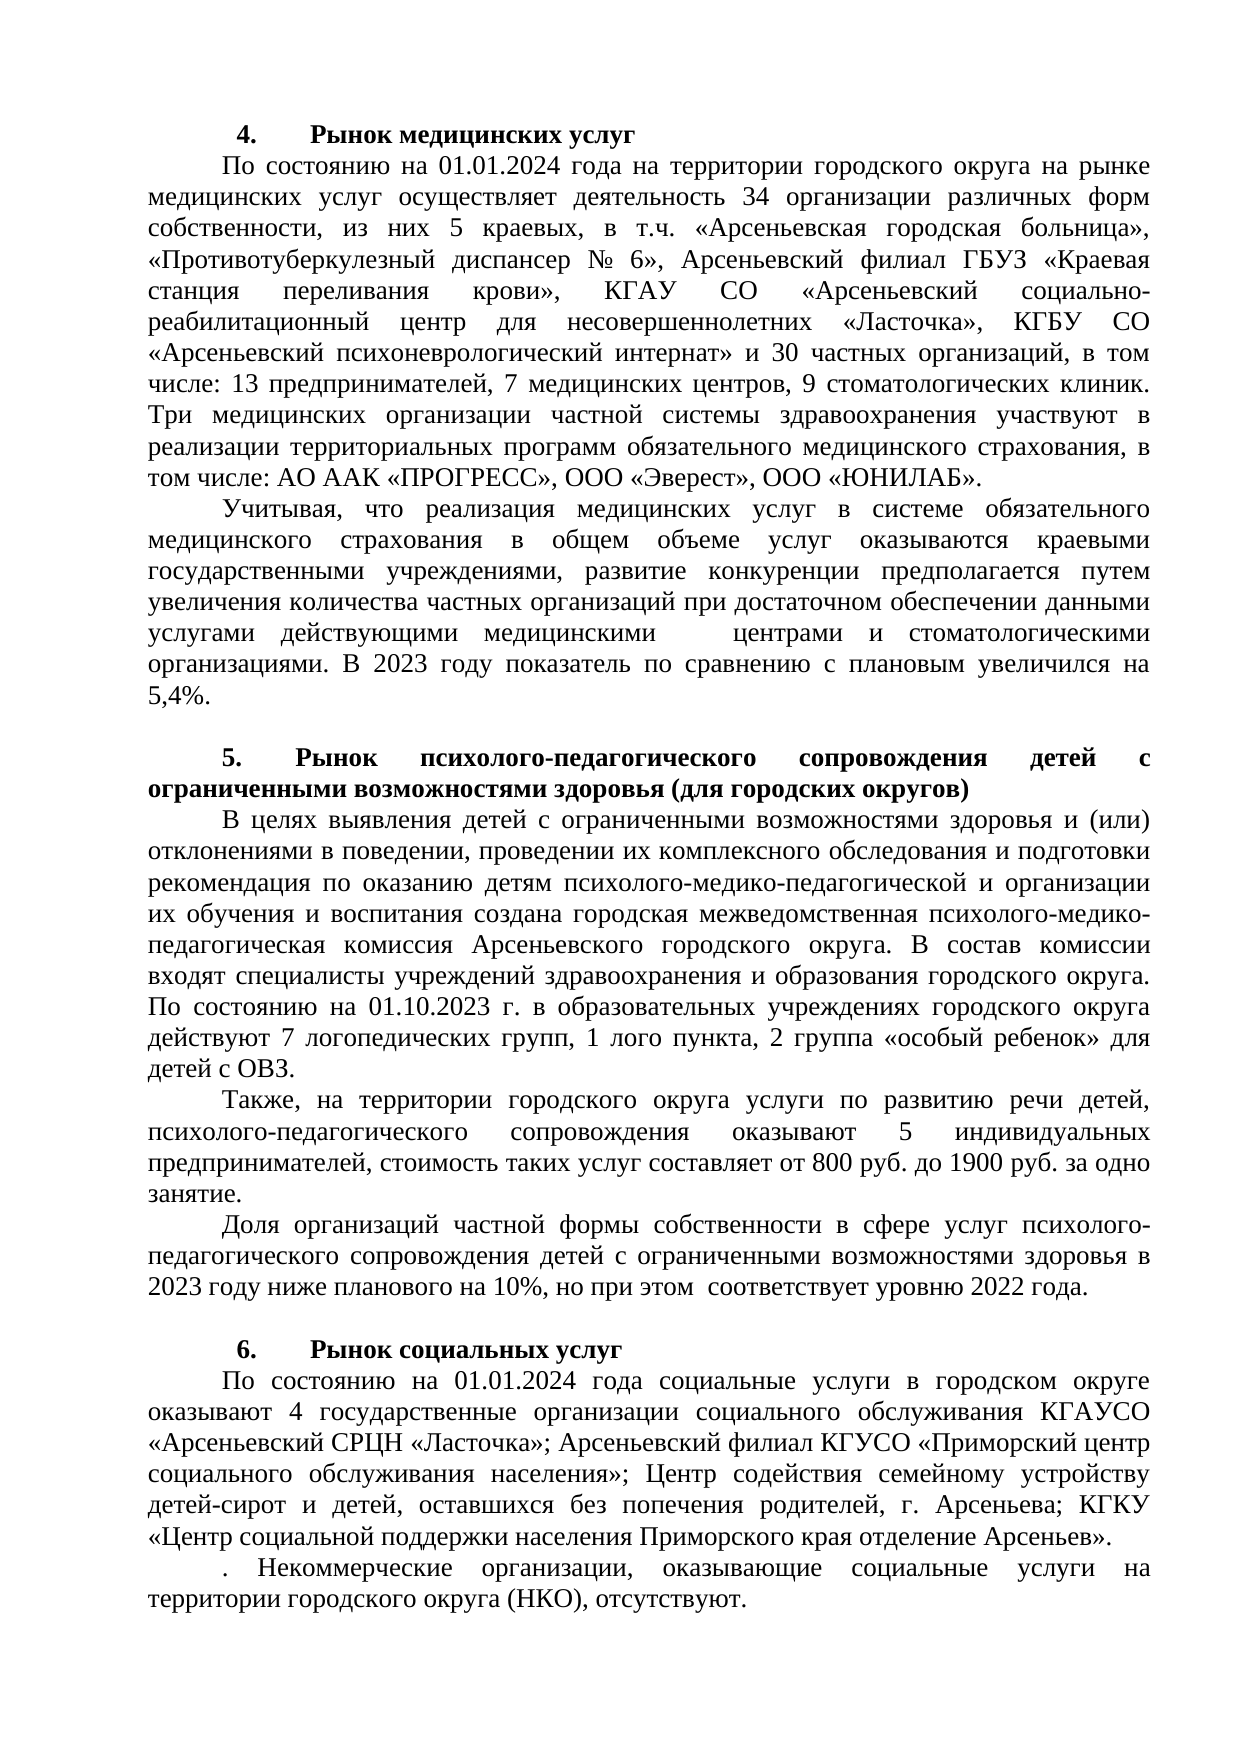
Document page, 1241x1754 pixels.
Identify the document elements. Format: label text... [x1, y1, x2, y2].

list Рынок социальных услуг [236, 1333, 1152, 1364]
text По состоянию на 01.01.2024 года на территории городского округа на рынке медицинских услуг осуществляет деятельность 34 организации различных форм собственности, из них 5 краевых, в т.ч. «Арсеньевская городская больница», «Противотуберкулезный диспансер № 6», Арсеньевский филиал ГБУЗ «Краевая станция переливания крови», КГАУ СО «Арсеньевский социально-реабилитационный центр для несовершеннолетних «Ласточка», КГБУ СО «Арсеньевский психоневрологический интернат» и 30 частных организаций, в том числе: 13 предпринимателей, 7 медицинских центров, 9 стоматологических клиник. Три медицинских организации частной системы здравоохранения участвуют в реализации территориальных программ обязательного медицинского страхования, в том числе: АО ААК «ПРОГРЕСС», ООО «Эверест», ООО «ЮНИЛАБ». [148, 149, 1152, 492]
list Рынок психолого-педагогического сопровождения детей с ограниченными возможностями здоровья (для городских округов) [148, 741, 1152, 803]
text В целях выявления детей с ограниченными возможностями здоровья и (или) отклонениями в поведении, проведении их комплексного обследования и подготовки рекомендация по оказанию детям психолого-медико-педагогической и организации их обучения и воспитания создана городская межведомственная психолого-медико-педагогическая комиссия Арсеньевского городского округа. В состав комиссии входят специалисты учреждений здравоохранения и образования городского округа. По состоянию на 01.10.2023 г. в образовательных учреждениях городского округа действуют 7 логопедических групп, 1 лого пункта, 2 группа «особый ребенок» для детей с ОВЗ. [148, 803, 1152, 1084]
text Учитывая, что реализация медицинских услуг в системе обязательного медицинского страхования в общем объеме услуг оказываются краевыми государственными учреждениями, развитие конкуренции предполагается путем увеличения количества частных организаций при достаточном обеспечении данными услугами действующими медицинскими центрами и стоматологическими организациями. В 2023 году показатель по сравнению с плановым увеличился на 5,4%. [148, 492, 1152, 710]
text По состоянию на 01.01.2024 года социальные услуги в городском округе оказывают 4 государственные организации социального обслуживания КГАУСО «Арсеньевский СРЦН «Ласточка»; Арсеньевский филиал КГУСО «Приморский центр социального обслуживания населения»; Центр содействия семейному устройству детей-сирот и детей, оставшихся без попечения родителей, г. Арсеньева; КГКУ «Центр социальной поддержки населения Приморского края отделение Арсеньев». [148, 1364, 1152, 1551]
text Доля организаций частной формы собственности в сфере услуг психолого-педагогического сопровождения детей с ограниченными возможностями здоровья в 2023 году ниже планового на 10%, но при этом соответствует уровню 2022 года. [148, 1208, 1152, 1302]
text . Некоммерческие организации, оказывающие социальные услуги на территории городского округа (НКО), отсутствуют. [148, 1551, 1152, 1613]
text Также, на территории городского округа услуги по развитию речи детей, психолого-педагогического сопровождения оказывают 5 индивидуальных предпринимателей, стоимость таких услуг составляет от 800 руб. до 1900 руб. за одно занятие. [148, 1084, 1152, 1208]
list Рынок медицинских услуг [236, 118, 1152, 149]
